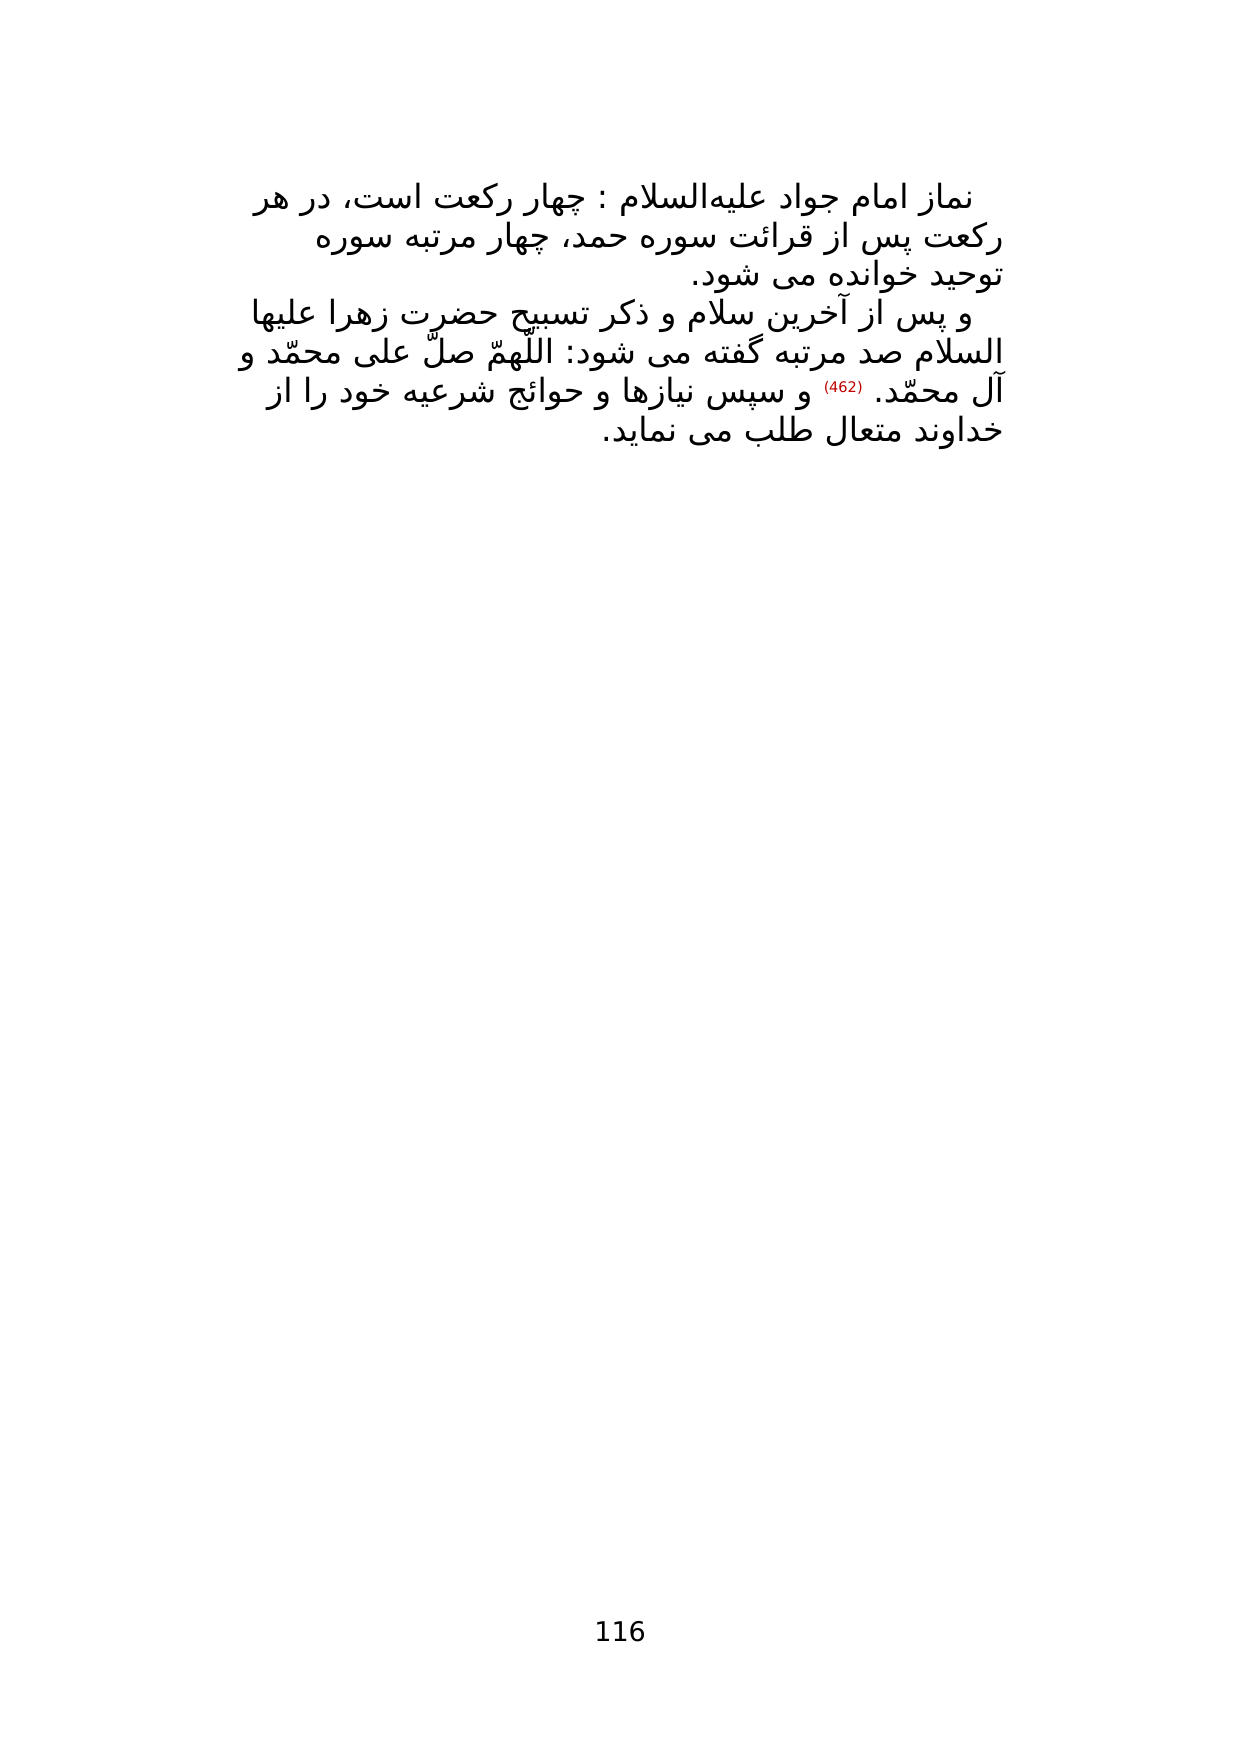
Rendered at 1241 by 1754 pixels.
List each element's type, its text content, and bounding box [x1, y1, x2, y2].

text و پس از آخرين سلام و ذكر تسبيح حضرت زهرا عليها السلام صد مرتبه گفته مى شود: اللّهمّ صلّ على محمّد و آل محمّد. (462) و سپس نيازها و حوائج شرعيه خود را از خداوند متعال طلب مى نمايد. [236, 294, 1004, 449]
text نماز امام جواد عليه‌السلام : چهار ركعت است، در هر ركعت پس از قرائت سوره حمد، چهار مرتبه سوره توحيد خوانده مى شود. [236, 177, 1004, 294]
